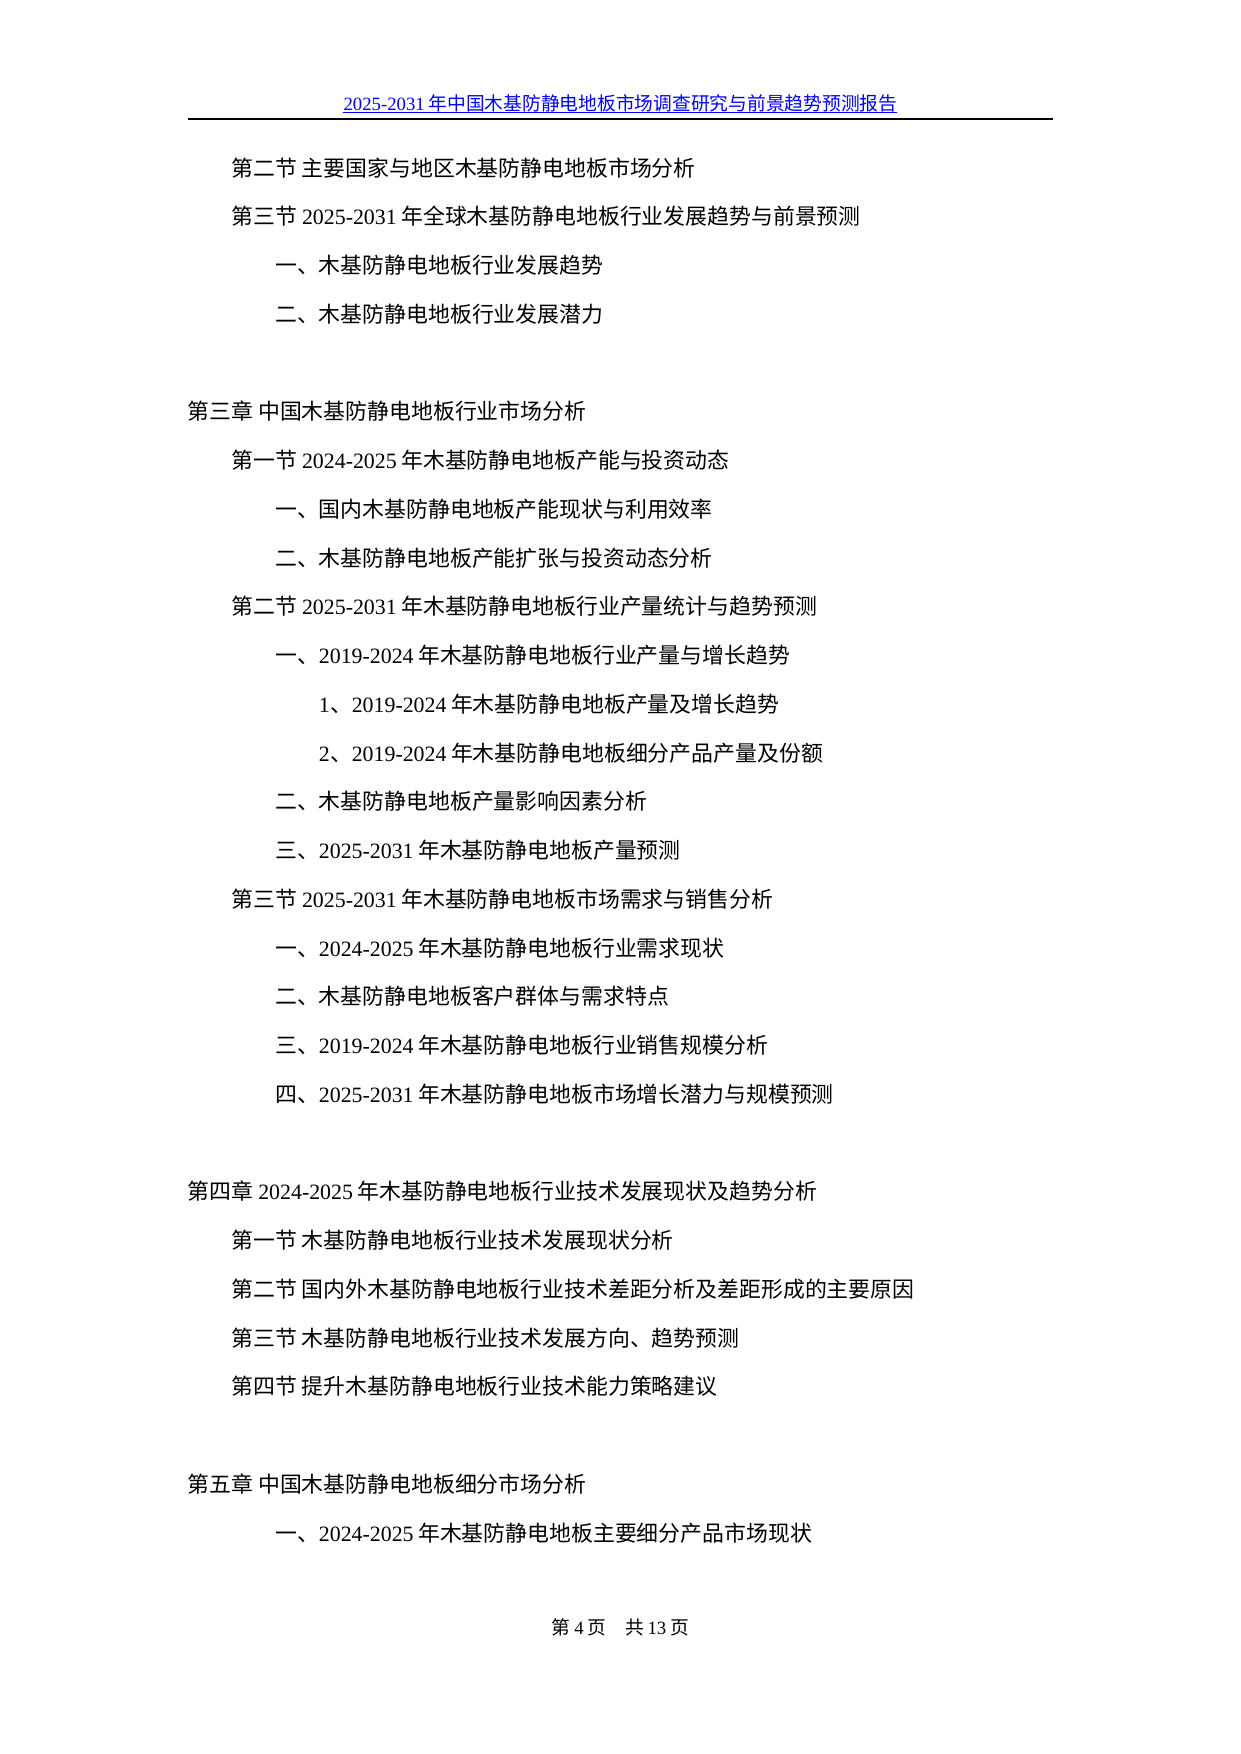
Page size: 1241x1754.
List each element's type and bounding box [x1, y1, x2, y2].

text [187, 150, 1053, 1548]
